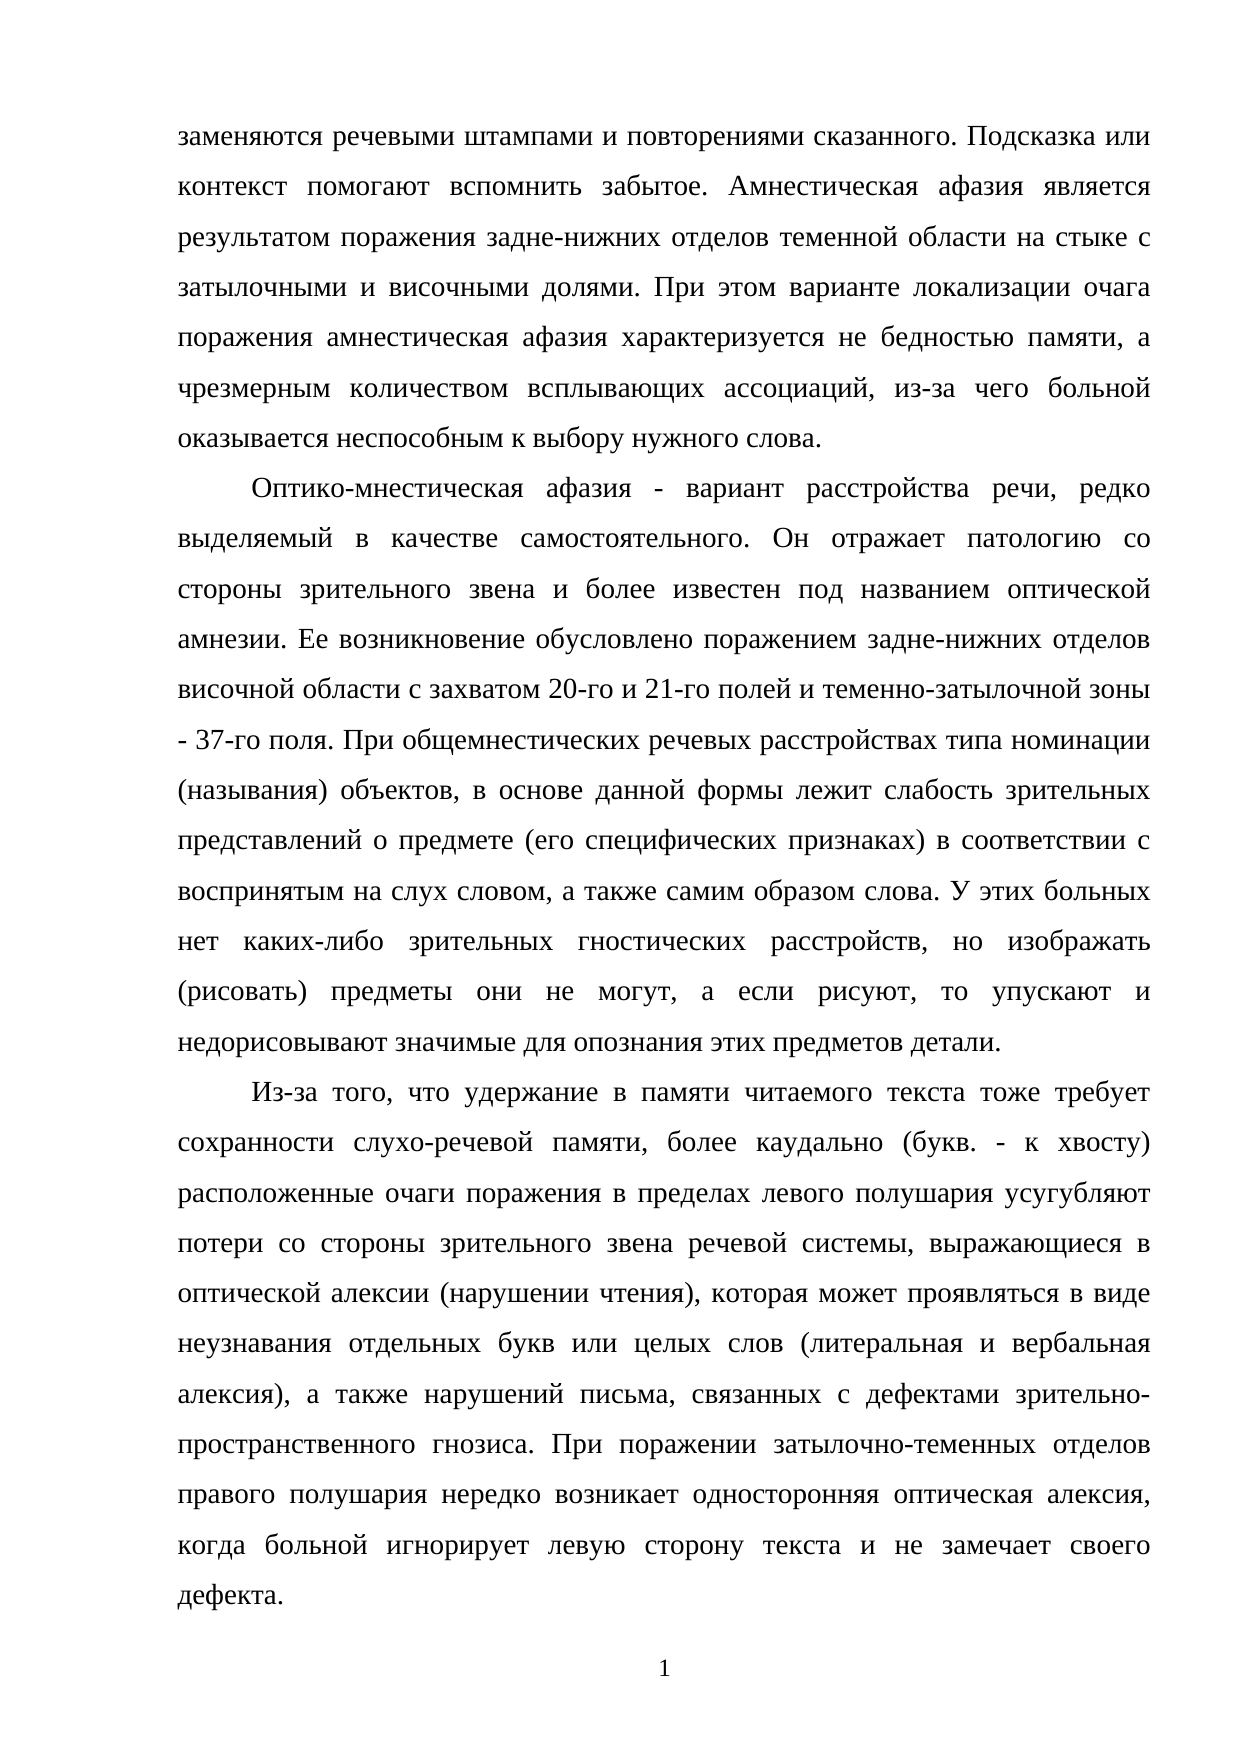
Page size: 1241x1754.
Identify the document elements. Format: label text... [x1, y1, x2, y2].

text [177, 118, 1152, 453]
text Из-за того, что удержание в памяти читаемого текста тоже требует сохранности слухо-речевой памяти, более каудально (букв. - к хвосту) расположенные очаги поражения в пределах левого полушария усугубляют потери со стороны зрительного звена речевой системы, выражающиеся в оптической алексии (нарушении чтения), которая может проявляться в виде неузнавания отдельных букв или целых слов (литеральная и вербальная алексия), а также нарушений письма, связанных с дефектами зрительно-пространственного гнозиса. При поражении затылочно-теменных отделов правого полушария нередко возникает односторонняя оптическая алексия, когда больной игнорирует левую сторону текста и не замечает своего дефекта. [177, 1074, 1152, 1611]
text Оптико-мнестическая афазия - вариант расстройства речи, редко выделяемый в качестве самостоятельного. Он отражает патологию со стороны зрительного звена и более известен под названием оптической амнезии. Ее возникновение обусловлено поражением задне-нижних отделов височной области с захватом 20-го и 21-го полей и теменно-затылочной зоны - 37-го поля. При общемнестических речевых расстройствах типа номинации (называния) объектов, в основе данной формы лежит слабость зрительных представлений о предмете (его специфических признаках) в соответствии с воспринятым на слух словом, а также самим образом слова. У этих больных нет каких-либо зрительных гностических расстройств, но изображать (рисовать) предметы они не могут, а если рисуют, то упускают и недорисовывают значимые для опознания этих предметов детали. [177, 470, 1152, 1057]
